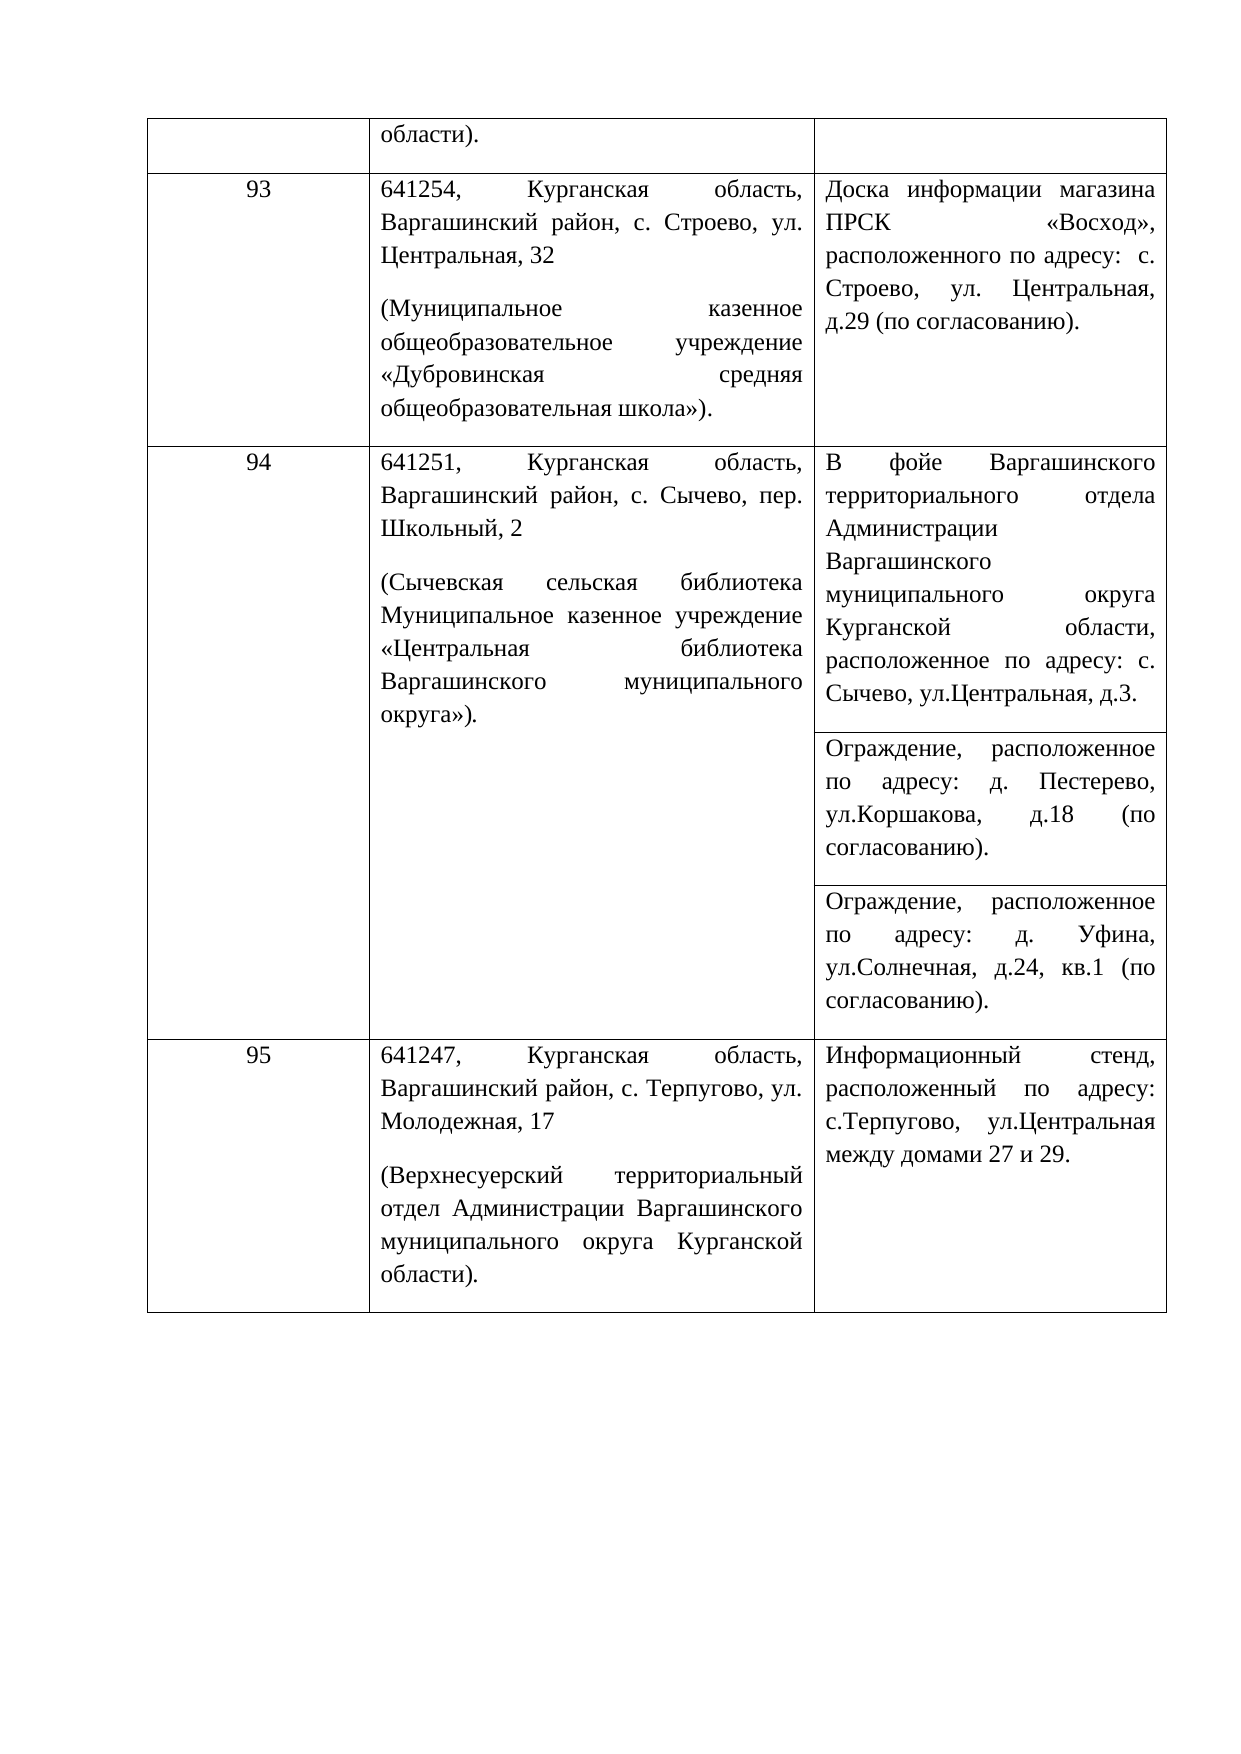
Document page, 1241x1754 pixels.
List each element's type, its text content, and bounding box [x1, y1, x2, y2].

table_cell 94 [148, 447, 369, 1039]
table_cell Ограждение, расположенное по адресу: д. Пестерево, ул.Коршакова, д.18 (по согласованию). [815, 733, 1166, 885]
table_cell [815, 119, 1166, 173]
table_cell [370, 119, 814, 173]
table_cell В фойе Варгашинского территориального отдела Администрации Варгашинского муниципального округа Курганской области, расположенное по адресу: с. Сычево, ул.Центральная, д.3. [815, 447, 1166, 732]
table_cell Доска информации магазина ПРСК «Восход», расположенного по адресу: с. Строево, ул. Центральная, д.29 (по согласованию). [815, 174, 1166, 446]
table_cell Ограждение, расположенное по адресу: д. Уфина, ул.Солнечная, д.24, кв.1 (по согласованию). [815, 886, 1166, 1039]
table_cell 641247, Курганская область, Варгашинский район, с. Терпугово, ул. Молодежная, 17 (Верхнесуерский территориальный отдел Администрации Варгашинского муниципального округа Курганской области). [370, 1040, 814, 1312]
table_cell 641254, Курганская область, Варгашинский район, с. Строево, ул. Центральная, 32 (Муниципальное казенное общеобразовательное учреждение «Дубровинская средняя общеобразовательная школа»). [370, 174, 814, 446]
table_cell 92 [148, 119, 369, 173]
table_cell 93 [148, 174, 369, 446]
table_cell 641251, Курганская область, Варгашинский район, с. Сычево, пер. Школьный, 2 (Сычевская сельская библиотека Муниципальное казенное учреждение «Центральная библиотека Варгашинского муниципального округа»). [370, 447, 814, 1039]
table_cell Информационный стенд, расположенный по адресу: с.Терпугово, ул.Центральная между домами 27 и 29. [815, 1040, 1166, 1312]
table_cell 95 [148, 1040, 369, 1312]
